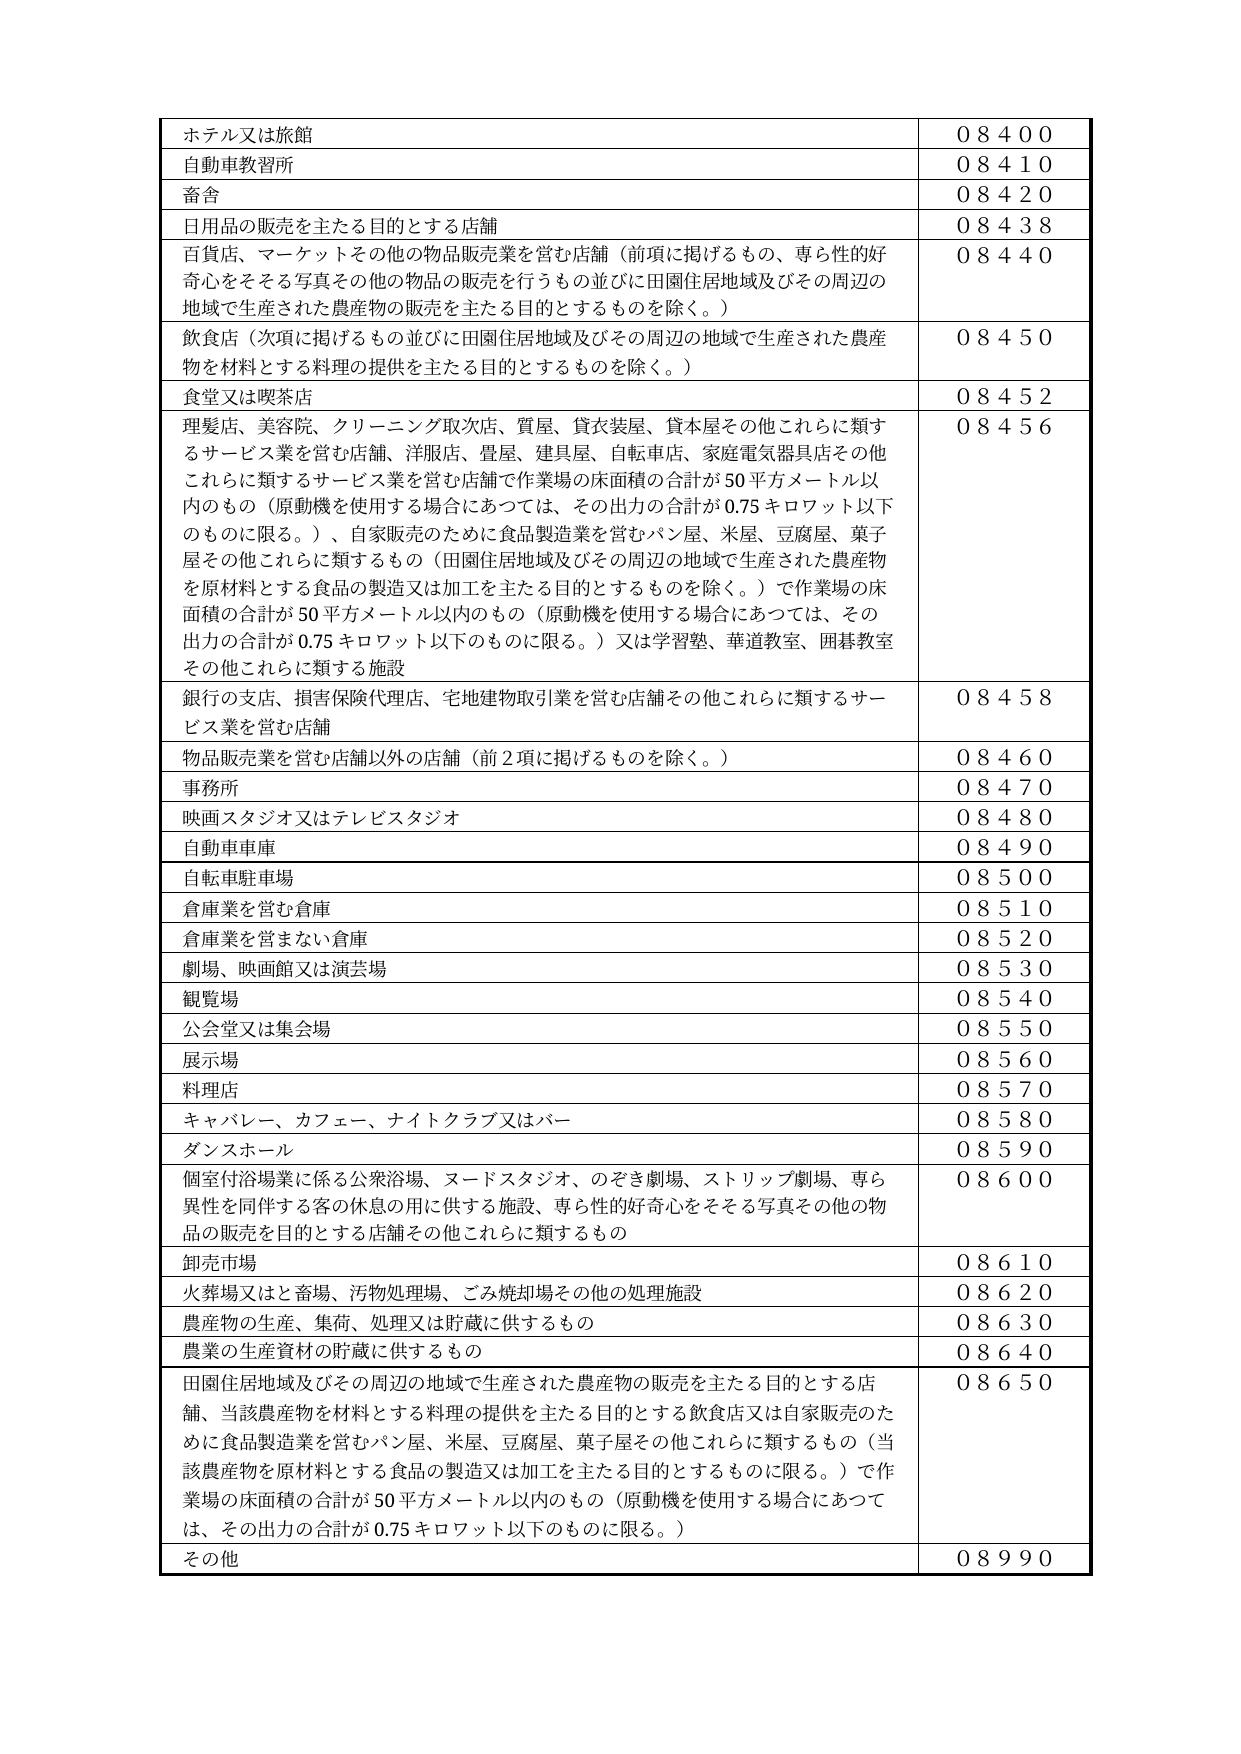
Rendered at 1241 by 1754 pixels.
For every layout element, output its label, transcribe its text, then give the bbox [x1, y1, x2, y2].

table_cell ０８５７０ [919, 1074, 1089, 1103]
table_cell 銀行の支店、損害保険代理店、宅地建物取引業を営む店舗その他これらに類するサービス業を営む店舗 [162, 682, 918, 741]
table_cell ０８５８０ [919, 1104, 1089, 1133]
table_cell 倉庫業を営む倉庫 [162, 893, 918, 922]
table_cell 自動車車庫 [162, 832, 918, 861]
table_cell ０８５００ [919, 863, 1089, 892]
table_cell 展示場 [162, 1044, 918, 1073]
table_cell ０８４８０ [919, 802, 1089, 831]
table_cell 物品販売業を営む店舗以外の店舗（前２項に掲げるものを除く。） [162, 742, 918, 771]
table_cell 映画スタジオ又はテレビスタジオ [162, 802, 918, 831]
table_cell ０８４２０ [919, 180, 1089, 209]
table_cell ０８４５８ [919, 682, 1089, 741]
table_cell その他 [162, 1544, 918, 1573]
table_cell ０８４９０ [919, 832, 1089, 861]
table_cell ０８５２０ [919, 923, 1089, 952]
table_cell 食堂又は喫茶店 [162, 381, 918, 410]
table_cell ０８５１０ [919, 893, 1089, 922]
table_cell 理髪店、美容院、クリーニング取次店、質屋、貸衣装屋、貸本屋その他これらに類するサービス業を営む店舗、洋服店、畳屋、建具屋、自転車店、家庭電気器具店その他これらに類するサービス業を営む店舗で作業場の床面積の合計が50平方メートル以内のもの（原動機を使用する場合にあつては、その出力の合計が0.75キロワット以下のものに限る。）、自家販売のために食品製造業を営むパン屋、米屋、豆腐屋、菓子屋その他これらに類するもの（田園住居地域及びその周辺の地域で生産された農産物を原材料とする食品の製造又は加工を主たる目的とするものを除く。）で作業場の床面積の合計が50平方メートル以内のもの（原動機を使用する場合にあつては、その出力の合計が0.75キロワット以下のものに限る。）又は学習塾、華道教室、囲碁教室その他これらに類する施設 [162, 411, 918, 681]
table_cell 日用品の販売を主たる目的とする店舗 [162, 210, 918, 239]
table_cell ０８４３８ [919, 210, 1089, 239]
table_cell ０８４５２ [919, 381, 1089, 410]
table_cell ０８４７０ [919, 772, 1089, 801]
table_cell ダンスホール [162, 1134, 918, 1163]
table_cell ホテル又は旅館 [162, 119, 918, 148]
table_cell キャバレー、カフェー、ナイトクラブ又はバー [162, 1104, 918, 1133]
table_cell 卸売市場 [162, 1247, 918, 1276]
table_cell 百貨店、マーケットその他の物品販売業を営む店舗（前項に掲げるもの、専ら性的好奇心をそそる写真その他の物品の販売を行うもの並びに田園住居地域及びその周辺の地域で生産された農産物の販売を主たる目的とするものを除く。） [162, 240, 918, 321]
table_cell 観覧場 [162, 983, 918, 1012]
table_cell 料理店 [162, 1074, 918, 1103]
table_cell ０８６３０ [919, 1307, 1089, 1336]
table_cell 個室付浴場業に係る公衆浴場、ヌードスタジオ、のぞき劇場、ストリップ劇場、専ら異性を同伴する客の休息の用に供する施設、専ら性的好奇心をそそる写真その他の物品の販売を目的とする店舗その他これらに類するもの [162, 1165, 918, 1246]
table_cell ０８５６０ [919, 1044, 1089, 1073]
table_cell ０８５９０ [919, 1134, 1089, 1163]
table_cell ０８５５０ [919, 1014, 1089, 1043]
table_cell 飲食店（次項に掲げるもの並びに田園住居地域及びその周辺の地域で生産された農産物を材料とする料理の提供を主たる目的とするものを除く。） [162, 322, 918, 380]
table_cell 農業の生産資材の貯蔵に供するもの [162, 1337, 918, 1366]
table_cell ０８６５０ [919, 1368, 1089, 1542]
table_cell ０８６２０ [919, 1277, 1089, 1306]
table_cell 田園住居地域及びその周辺の地域で生産された農産物の販売を主たる目的とする店舗、当該農産物を材料とする料理の提供を主たる目的とする飲食店又は自家販売のために食品製造業を営むパン屋、米屋、豆腐屋、菓子屋その他これらに類するもの（当該農産物を原材料とする食品の製造又は加工を主たる目的とするものに限る。）で作業場の床面積の合計が50平方メートル以内のもの（原動機を使用する場合にあつては、その出力の合計が0.75キロワット以下のものに限る。） [162, 1368, 918, 1542]
table_cell 農産物の生産、集荷、処理又は貯蔵に供するもの [162, 1307, 918, 1336]
table_cell 事務所 [162, 772, 918, 801]
table_cell 公会堂又は集会場 [162, 1014, 918, 1043]
table_cell 劇場、映画館又は演芸場 [162, 953, 918, 982]
table_cell 自転車駐車場 [162, 863, 918, 892]
table_cell 畜舎 [162, 180, 918, 209]
table_cell 火葬場又はと畜場、汚物処理場、ごみ焼却場その他の処理施設 [162, 1277, 918, 1306]
table_cell ０８５３０ [919, 953, 1089, 982]
table_cell 倉庫業を営まない倉庫 [162, 923, 918, 952]
table_cell ０８６１０ [919, 1247, 1089, 1276]
table_cell ０８４５０ [919, 322, 1089, 380]
table_cell ０８４００ [919, 119, 1089, 148]
table_cell ０８５４０ [919, 983, 1089, 1012]
table_cell ０８９９０ [919, 1544, 1089, 1573]
table_cell ０８６４０ [919, 1337, 1089, 1366]
table_cell ０８４６０ [919, 742, 1089, 771]
table_cell ０８４５６ [919, 411, 1089, 681]
table_cell ０８４１０ [919, 149, 1089, 178]
table_cell ０８６００ [919, 1165, 1089, 1246]
table_cell 自動車教習所 [162, 149, 918, 178]
table_cell ０８４４０ [919, 240, 1089, 321]
